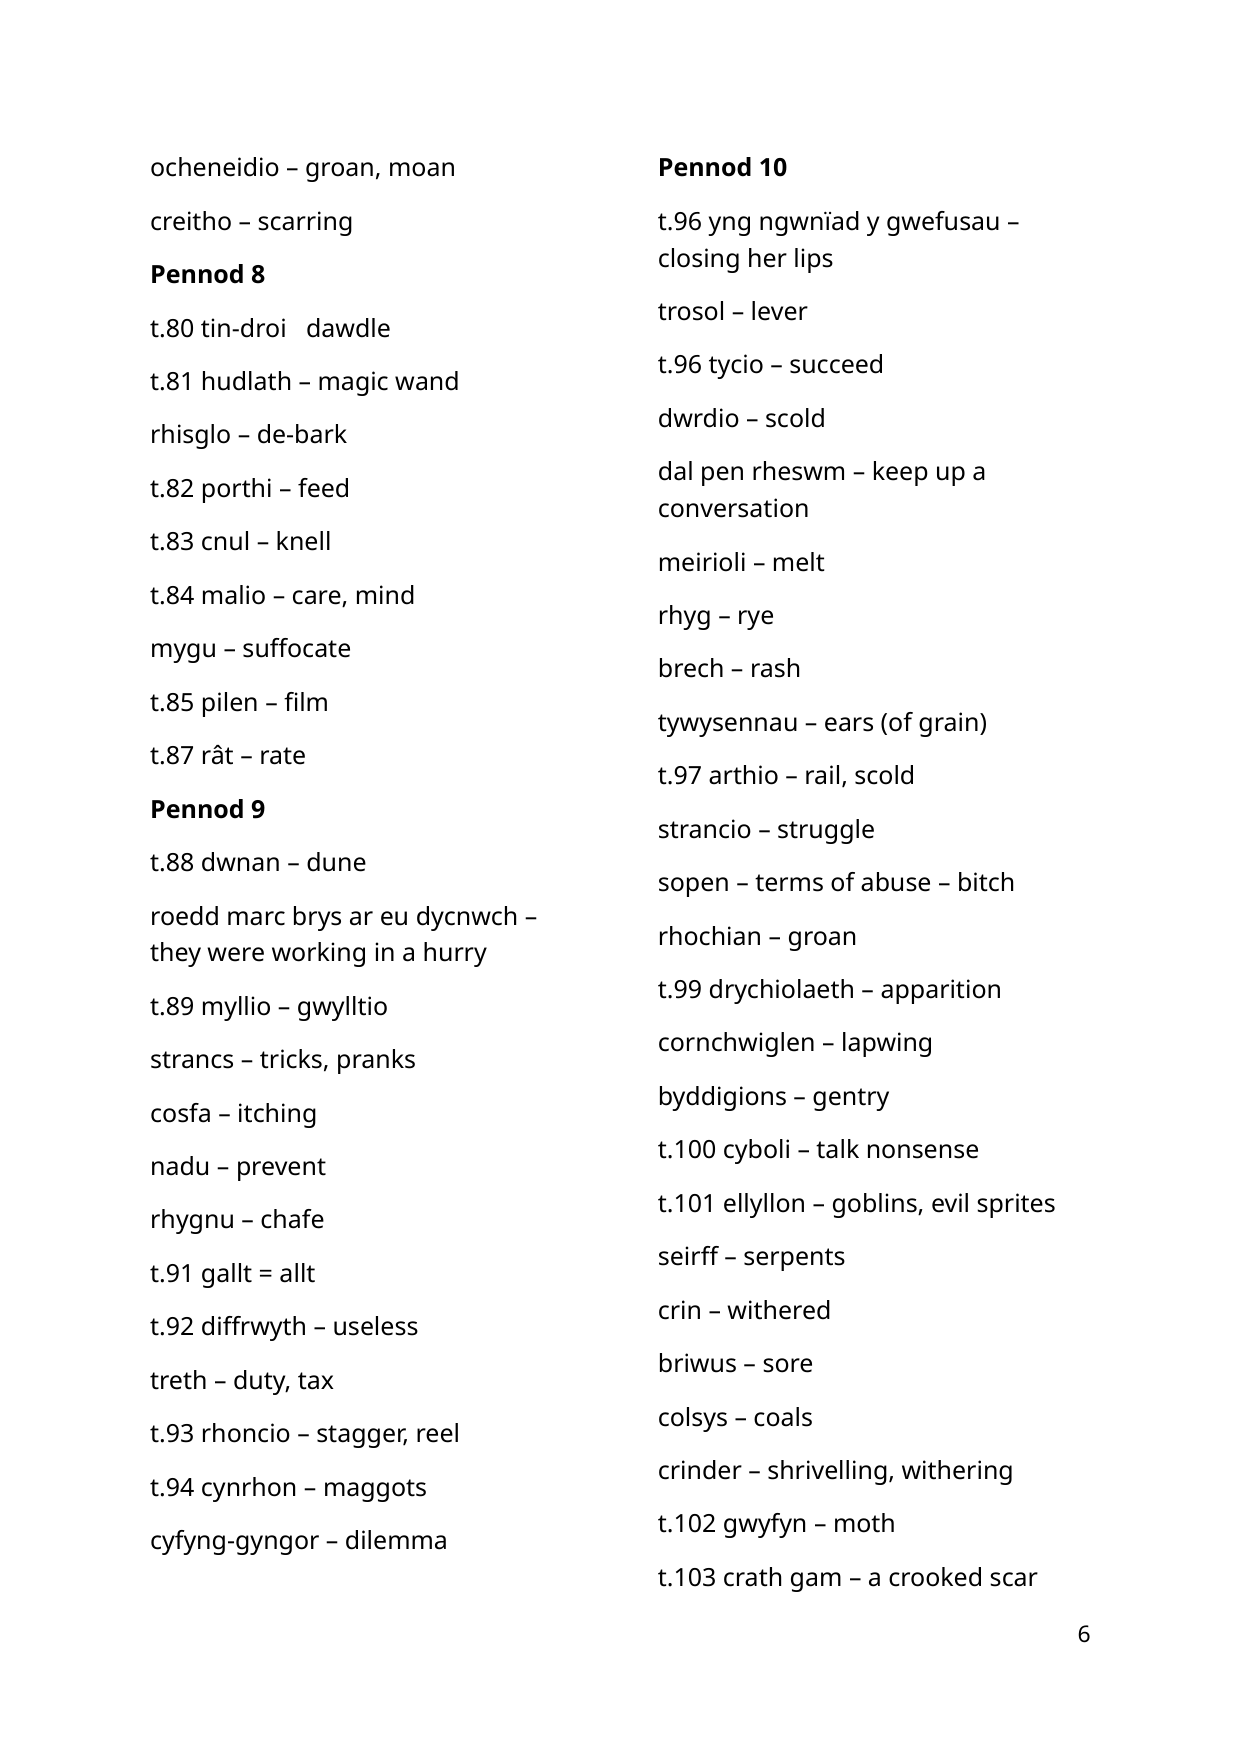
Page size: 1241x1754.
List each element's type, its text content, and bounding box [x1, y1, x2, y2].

text t.102 gwyfyn – moth [658, 1506, 1090, 1540]
text t.97 arthio – rail, scold [658, 758, 1090, 792]
text brech – rash [658, 651, 1090, 685]
text strancio – struggle [658, 811, 1090, 845]
text sopen – terms of abuse – bitch [658, 865, 1090, 899]
text t.91 gallt = allt [150, 1256, 583, 1289]
text nadu – prevent [150, 1149, 583, 1183]
text t.80 tin-droi dawdle [150, 310, 583, 344]
text cosfa – itching [150, 1095, 583, 1129]
text t.103 crath gam – a crooked scar [658, 1559, 1090, 1593]
text crinder – shrivelling, withering [658, 1453, 1090, 1487]
text Pennod 10 [658, 150, 1090, 184]
text rhisglo – de-bark [150, 417, 583, 451]
text t.81 hudlath – magic wand [150, 364, 583, 398]
text briwus – sore [658, 1346, 1090, 1380]
text Pennod 8 [150, 257, 583, 291]
text seirff – serpents [658, 1239, 1090, 1273]
text t.87 rât – rate [150, 738, 583, 772]
text t.96 tycio – succeed [658, 347, 1090, 381]
text dwrdio – scold [658, 401, 1090, 434]
text tywysennau – ears (of grain) [658, 704, 1090, 738]
text dal pen rheswm – keep up a conversation [658, 454, 1090, 525]
text meirioli – melt [658, 544, 1090, 578]
text t.84 malio – care, mind [150, 577, 583, 612]
text rhygnu – chafe [150, 1202, 583, 1236]
text t.82 porthi – feed [150, 471, 583, 505]
text crin – withered [658, 1292, 1090, 1326]
text treth – duty, tax [150, 1362, 583, 1396]
text t.93 rhoncio – stagger, reel [150, 1416, 583, 1450]
text trosol – lever [658, 294, 1090, 328]
text t.101 ellyllon – goblins, evil sprites [658, 1185, 1090, 1219]
text strancs – tricks, pranks [150, 1042, 583, 1076]
text mygu – suffocate [150, 631, 583, 665]
text rhyg – rye [658, 598, 1090, 632]
text t.94 cynrhon – maggots [150, 1469, 583, 1503]
text cornchwiglen – lapwing [658, 1025, 1090, 1059]
text t.100 cyboli – talk nonsense [658, 1132, 1090, 1166]
text Pennod 9 [150, 791, 583, 825]
text t.85 pilen – film [150, 684, 583, 718]
text t.83 cnul – knell [150, 524, 583, 558]
text t.99 drychiolaeth – apparition [658, 972, 1090, 1006]
text ocheneidio – groan, moan [150, 150, 583, 184]
text colsys – coals [658, 1399, 1090, 1433]
text t.96 yng ngwnïad y gwefusau – closing her lips [658, 203, 1090, 274]
text roedd marc brys ar eu dycnwch – they were working in a hurry [150, 898, 583, 969]
text byddigions – gentry [658, 1078, 1090, 1113]
text cyfyng-gyngor – dilemma [150, 1523, 583, 1557]
text rhochian – groan [658, 918, 1090, 952]
text t.92 diffrwyth – useless [150, 1309, 583, 1343]
text creitho – scarring [150, 203, 583, 237]
text t.89 myllio – gwylltio [150, 988, 583, 1022]
text t.88 dwnan – dune [150, 845, 583, 879]
